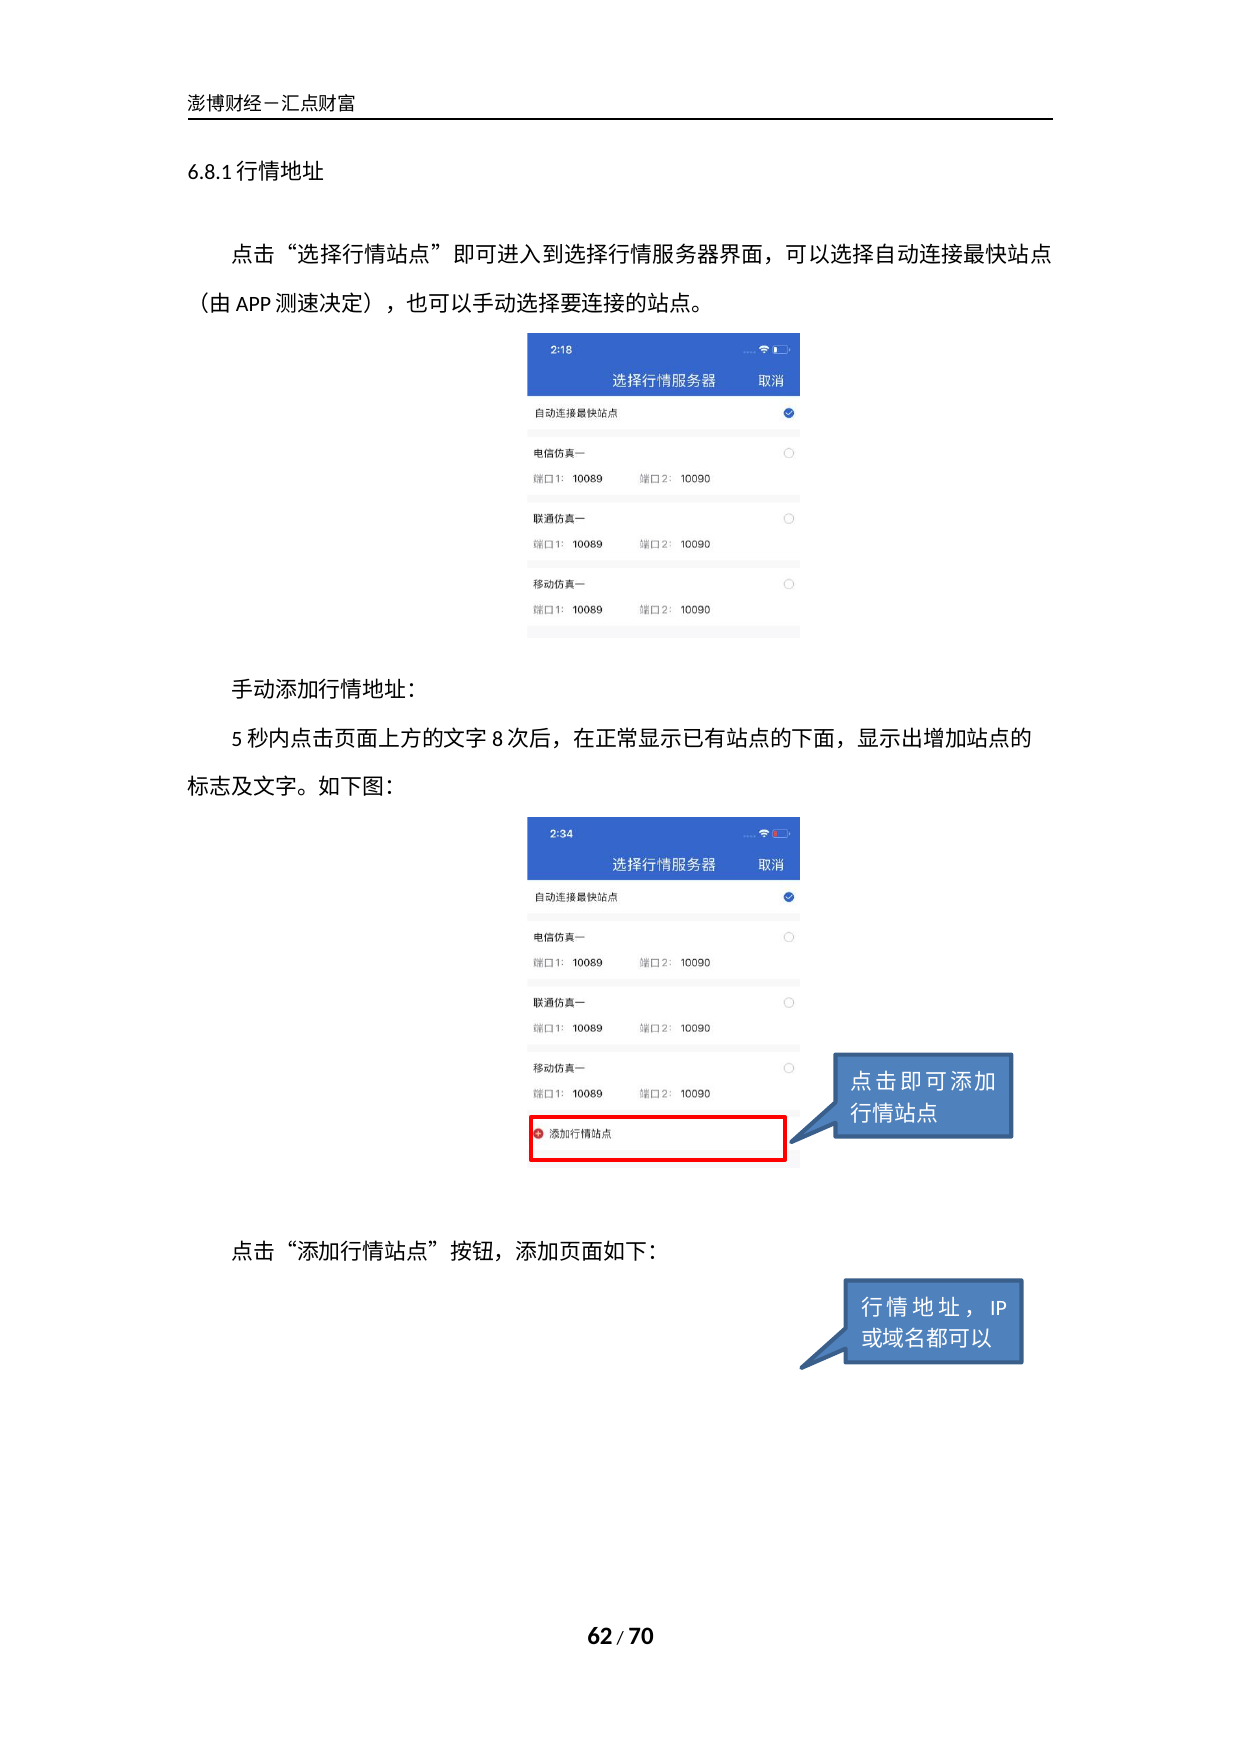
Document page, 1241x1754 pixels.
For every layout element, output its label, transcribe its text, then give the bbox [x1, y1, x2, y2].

text 5秒内点击页面上方的文字8次后，在正常显示已有站点的下面，显示出增加站点的标志及文字。如下图： [187, 720, 1053, 801]
picture [527, 817, 800, 1168]
text 点击“选择行情站点”即可进入到选择行情服务器界面，可以选择自动连接最快站点（由APP测速决定），也可以手动选择要连接的站点。 [187, 236, 1053, 318]
picture [527, 333, 800, 638]
text 点击“添加行情站点”按钮，添加页面如下： [187, 1234, 1053, 1266]
subtitle 6.8.1行情地址 [187, 154, 1053, 186]
text 手动添加行情地址： [187, 672, 1053, 704]
